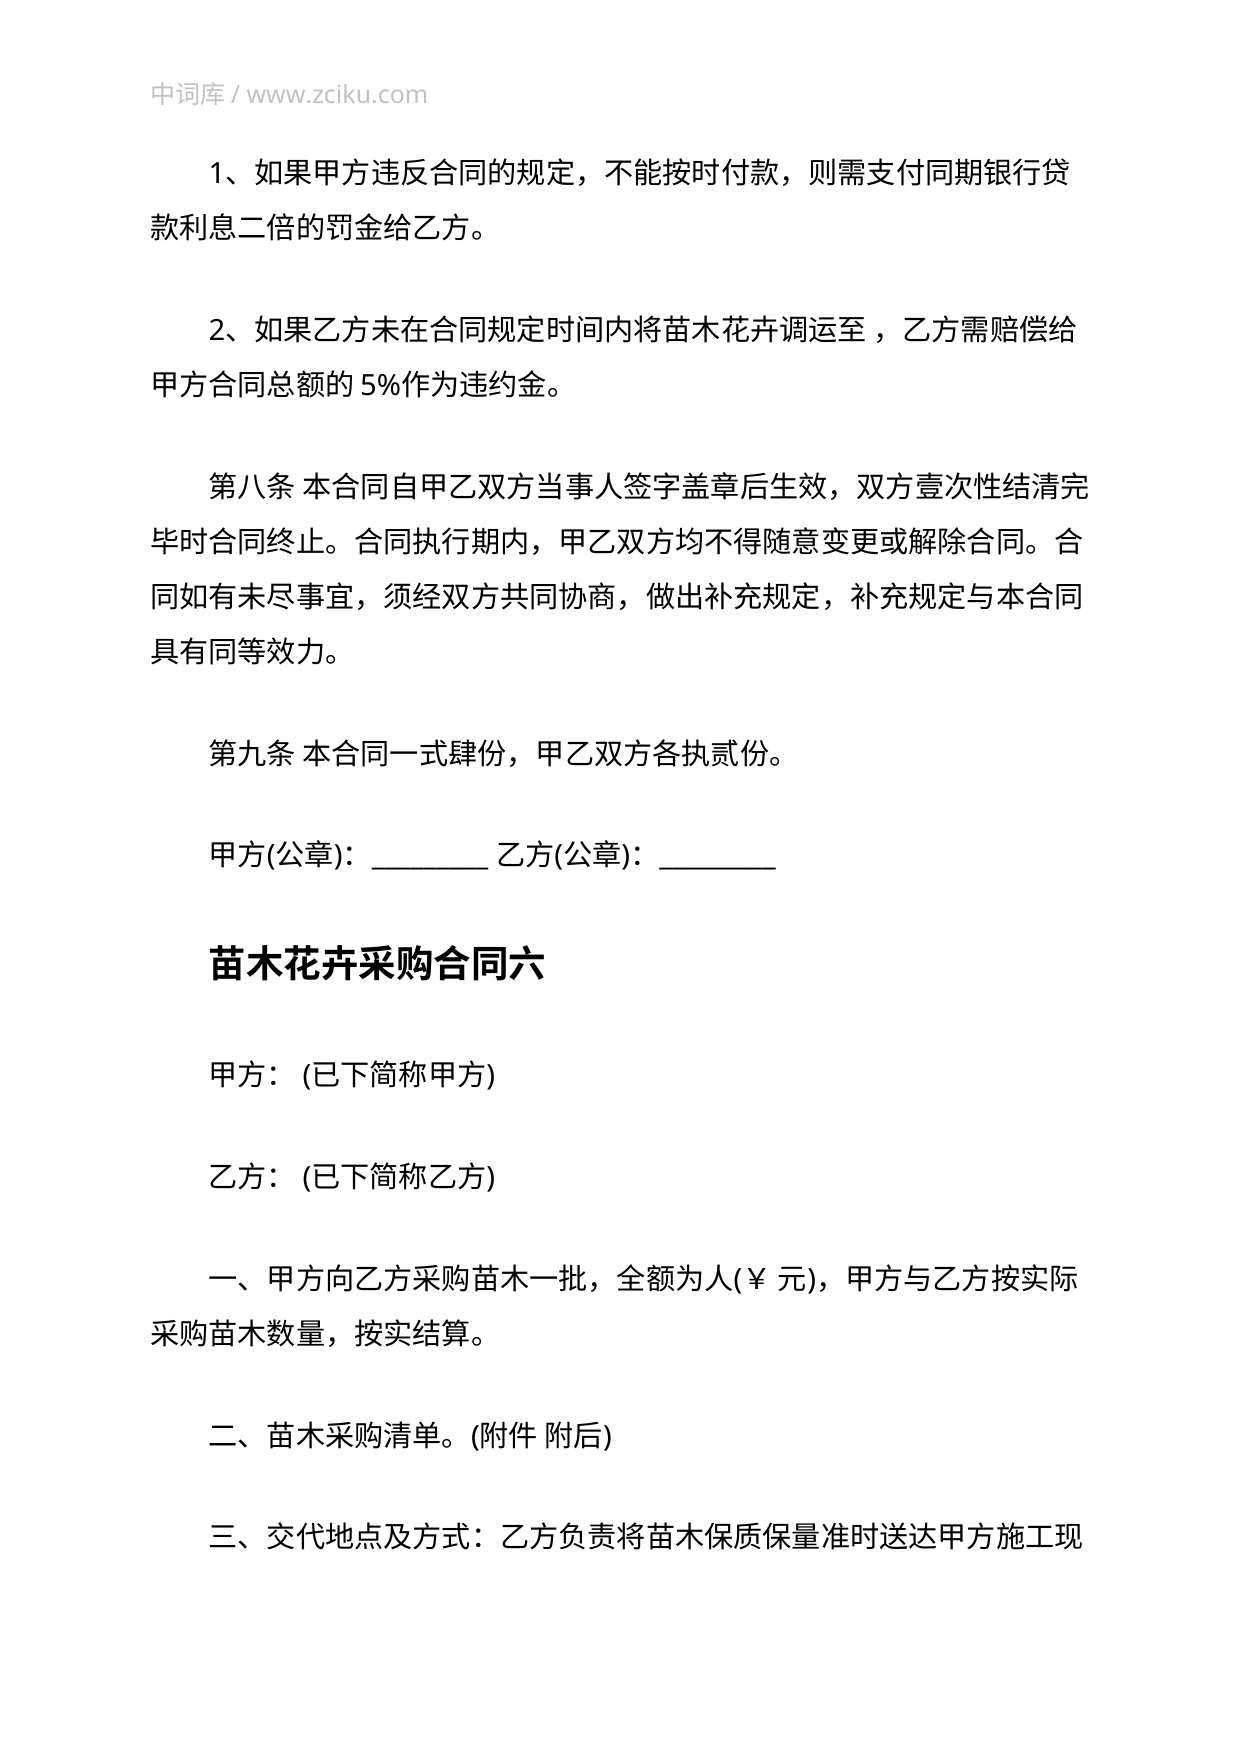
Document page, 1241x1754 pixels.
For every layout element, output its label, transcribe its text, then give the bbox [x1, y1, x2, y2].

text 第九条 本合同一式肆份，甲乙双方各执贰份。 [150, 730, 1090, 772]
text 乙方： (已下简称乙方) [150, 1153, 1090, 1196]
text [150, 1514, 1090, 1556]
text 1、如果甲方违反合同的规定，不能按时付款，则需支付同期银行贷款利息二倍的罚金给乙方。 [150, 150, 1090, 247]
text 二、苗木采购清单。(附件 附后) [150, 1412, 1090, 1454]
text 一、甲方向乙方采购苗木一批，全额为人(￥ 元)，甲方与乙方按实际采购苗木数量，按实结算。 [150, 1255, 1090, 1353]
text 2、如果乙方未在合同规定时间内将苗木花卉调运至 ，乙方需赔偿给甲方合同总额的5%作为违约金。 [150, 307, 1090, 404]
text 苗木花卉采购合同六 [150, 934, 1090, 988]
text 第八条 本合同自甲乙双方当事人签字盖章后生效，双方壹次性结清完毕时合同终止。合同执行期内，甲乙双方均不得随意变更或解除合同。合同如有未尽事宜，须经双方共同协商，做出补充规定，补充规定与本合同具有同等效力。 [150, 464, 1090, 671]
text 甲方： (已下简称甲方) [150, 1051, 1090, 1094]
text 甲方(公章)：_________ 乙方(公章)：_________ [150, 832, 1090, 874]
